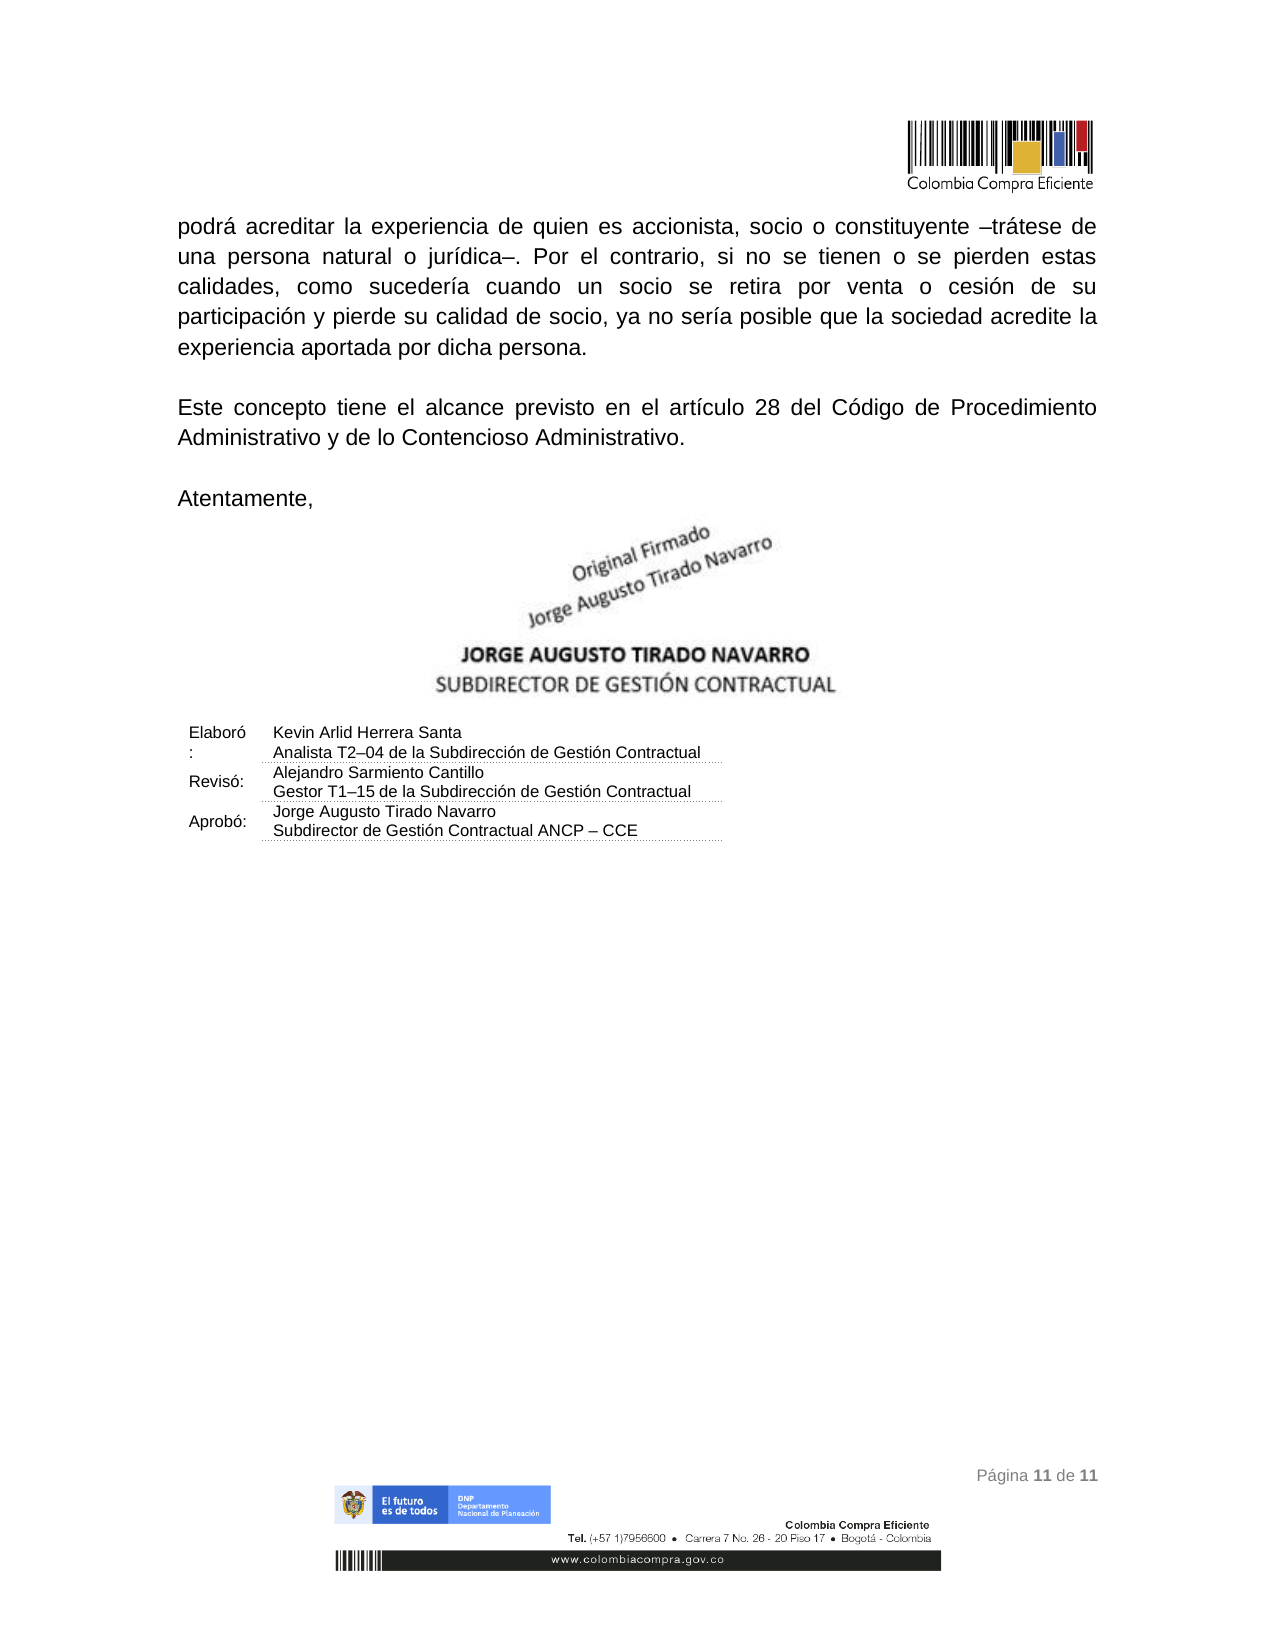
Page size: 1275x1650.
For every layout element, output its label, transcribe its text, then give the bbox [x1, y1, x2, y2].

table_header Kevin Arlid Herrera Santa Analista T2–04 de la Subdirección de Gestión Contractual [262, 723, 721, 762]
table_header Elaboró: [177, 723, 262, 762]
picture [899, 114, 1099, 196]
table_cell Jorge Augusto Tirado Navarro Subdirector de Gestión Contractual ANCP – CCE [262, 801, 721, 840]
picture [334, 1485, 942, 1571]
table_cell Revisó: [177, 762, 262, 801]
text Atentamente, [177, 484, 1098, 511]
text Este concepto tiene el alcance previsto en el artículo 28 del Código de Procedimiento Administrativo y de lo Contencioso Administrativo. [177, 394, 1098, 450]
table_cell Aprobó: [177, 801, 262, 840]
picture [431, 514, 844, 698]
table_cell Alejandro Sarmiento Cantillo Gestor T1–15 de la Subdirección de Gestión Contractual [262, 762, 721, 801]
